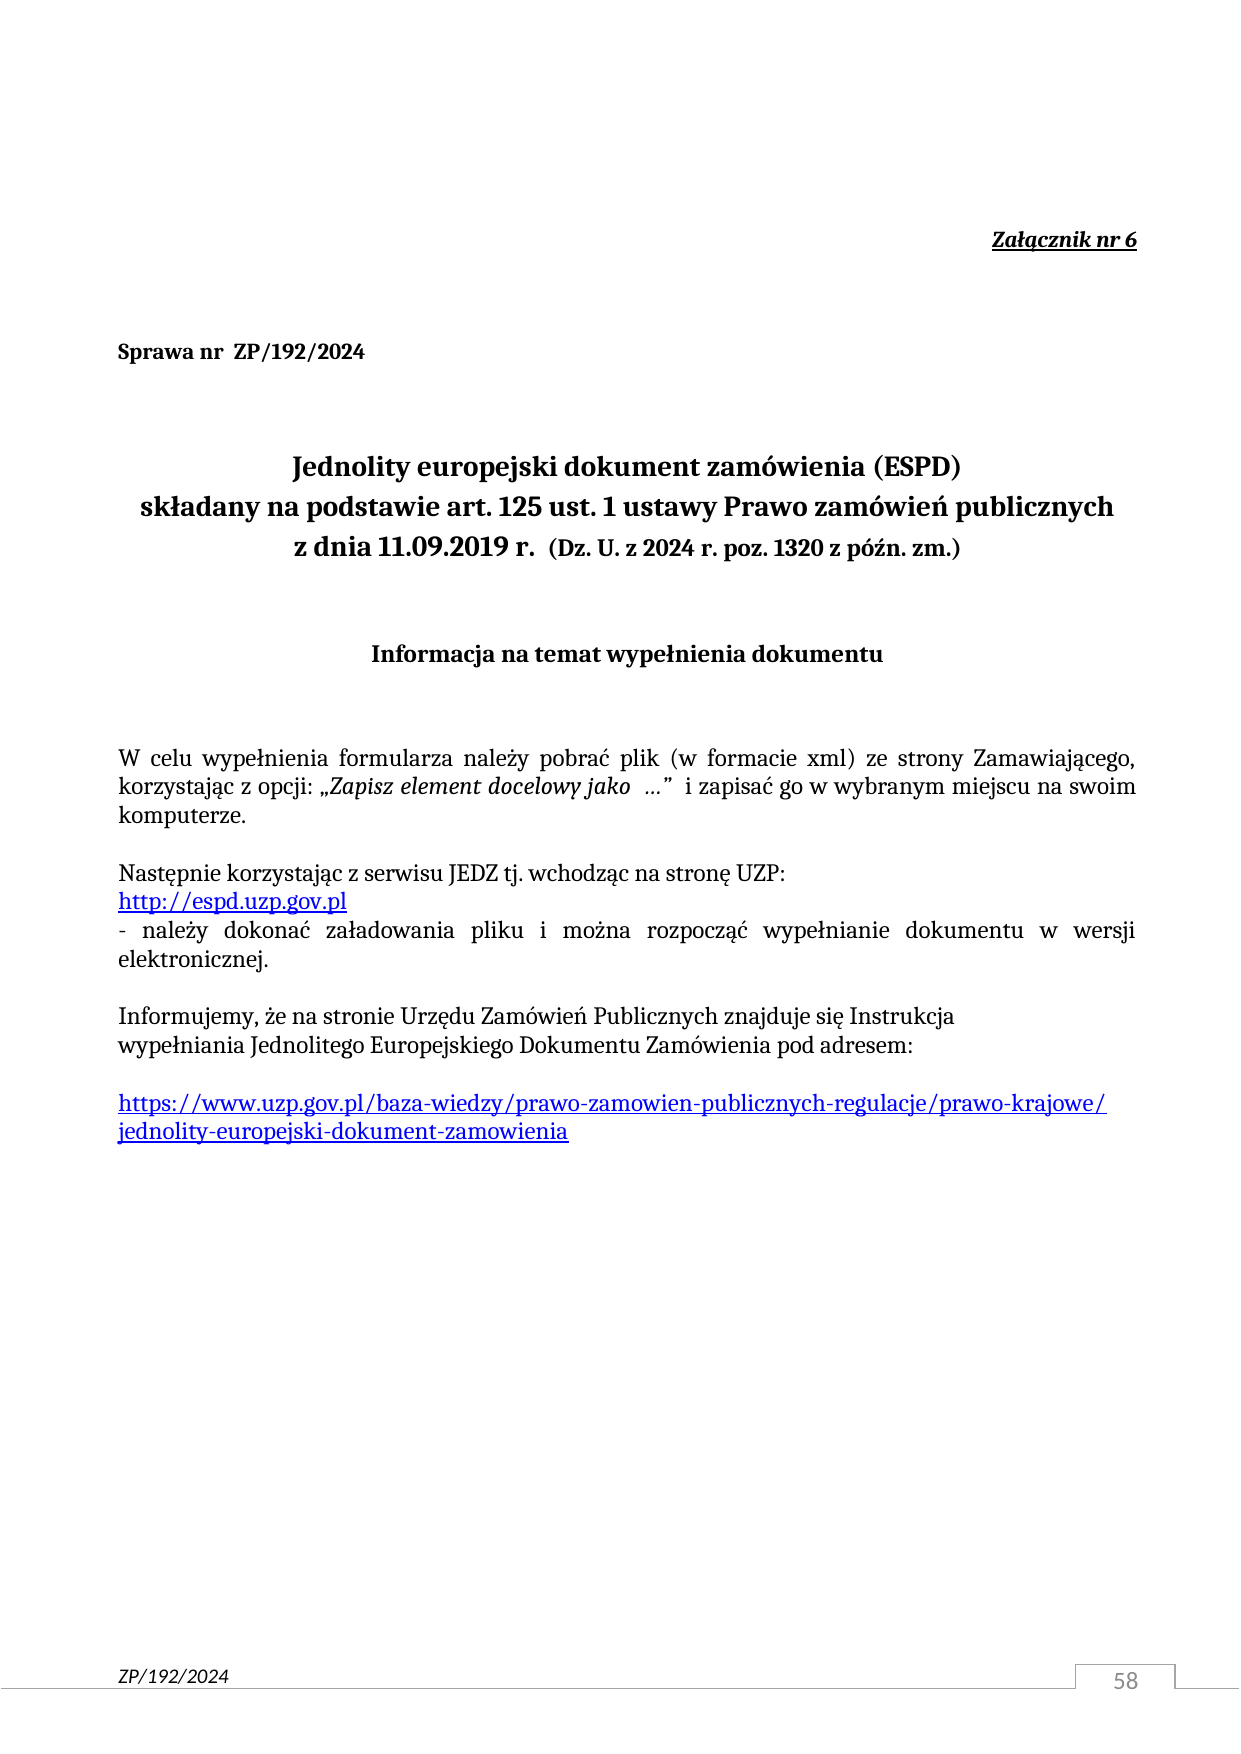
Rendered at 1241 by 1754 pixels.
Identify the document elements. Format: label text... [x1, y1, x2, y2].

text Następnie korzystając z serwisu JEDZ tj. wchodząc na stronę UZP: [118, 858, 1137, 887]
text wypełniania Jednolitego Europejskiego Dokumentu Zamówienia pod adresem: [118, 1031, 1137, 1060]
text W celu wypełnienia formularza należy pobrać plik (w formacie xml) ze strony Zamawiającego, korzystając z opcji: „Zapisz element docelowy jako …” i zapisać go w wybranym miejscu na swoim komputerze. [118, 743, 1137, 830]
text Załącznik nr 6 [118, 227, 1137, 253]
text Jednolity europejski dokument zamówienia (ESPD) [118, 451, 1137, 484]
text Informacja na temat wypełnienia dokumentu [118, 640, 1137, 669]
text http://espd.uzp.gov.pl [118, 887, 1137, 916]
text Informujemy, że na stronie Urzędu Zamówień Publicznych znajduje się Instrukcja [118, 1002, 1137, 1031]
text składany na podstawie art. 125 ust. 1 ustawy Prawo zamówień publicznych [118, 490, 1137, 524]
text - należy dokonać załadowania pliku i można rozpocząć wypełnianie dokumentu w wersji elektronicznej. [118, 916, 1137, 973]
text Sprawa nr ZP/192/2024 [118, 338, 1137, 365]
text https://www.uzp.gov.pl/baza-wiedzy/prawo-zamowien-publicznych-regulacje/prawo-krajowe/jednolity-europejski-dokument-zamowienia [118, 1088, 1137, 1146]
text z dnia 11.09.2019 r. (Dz. U. z 2024 r. poz. 1320 z późn. zm.) [118, 530, 1137, 564]
